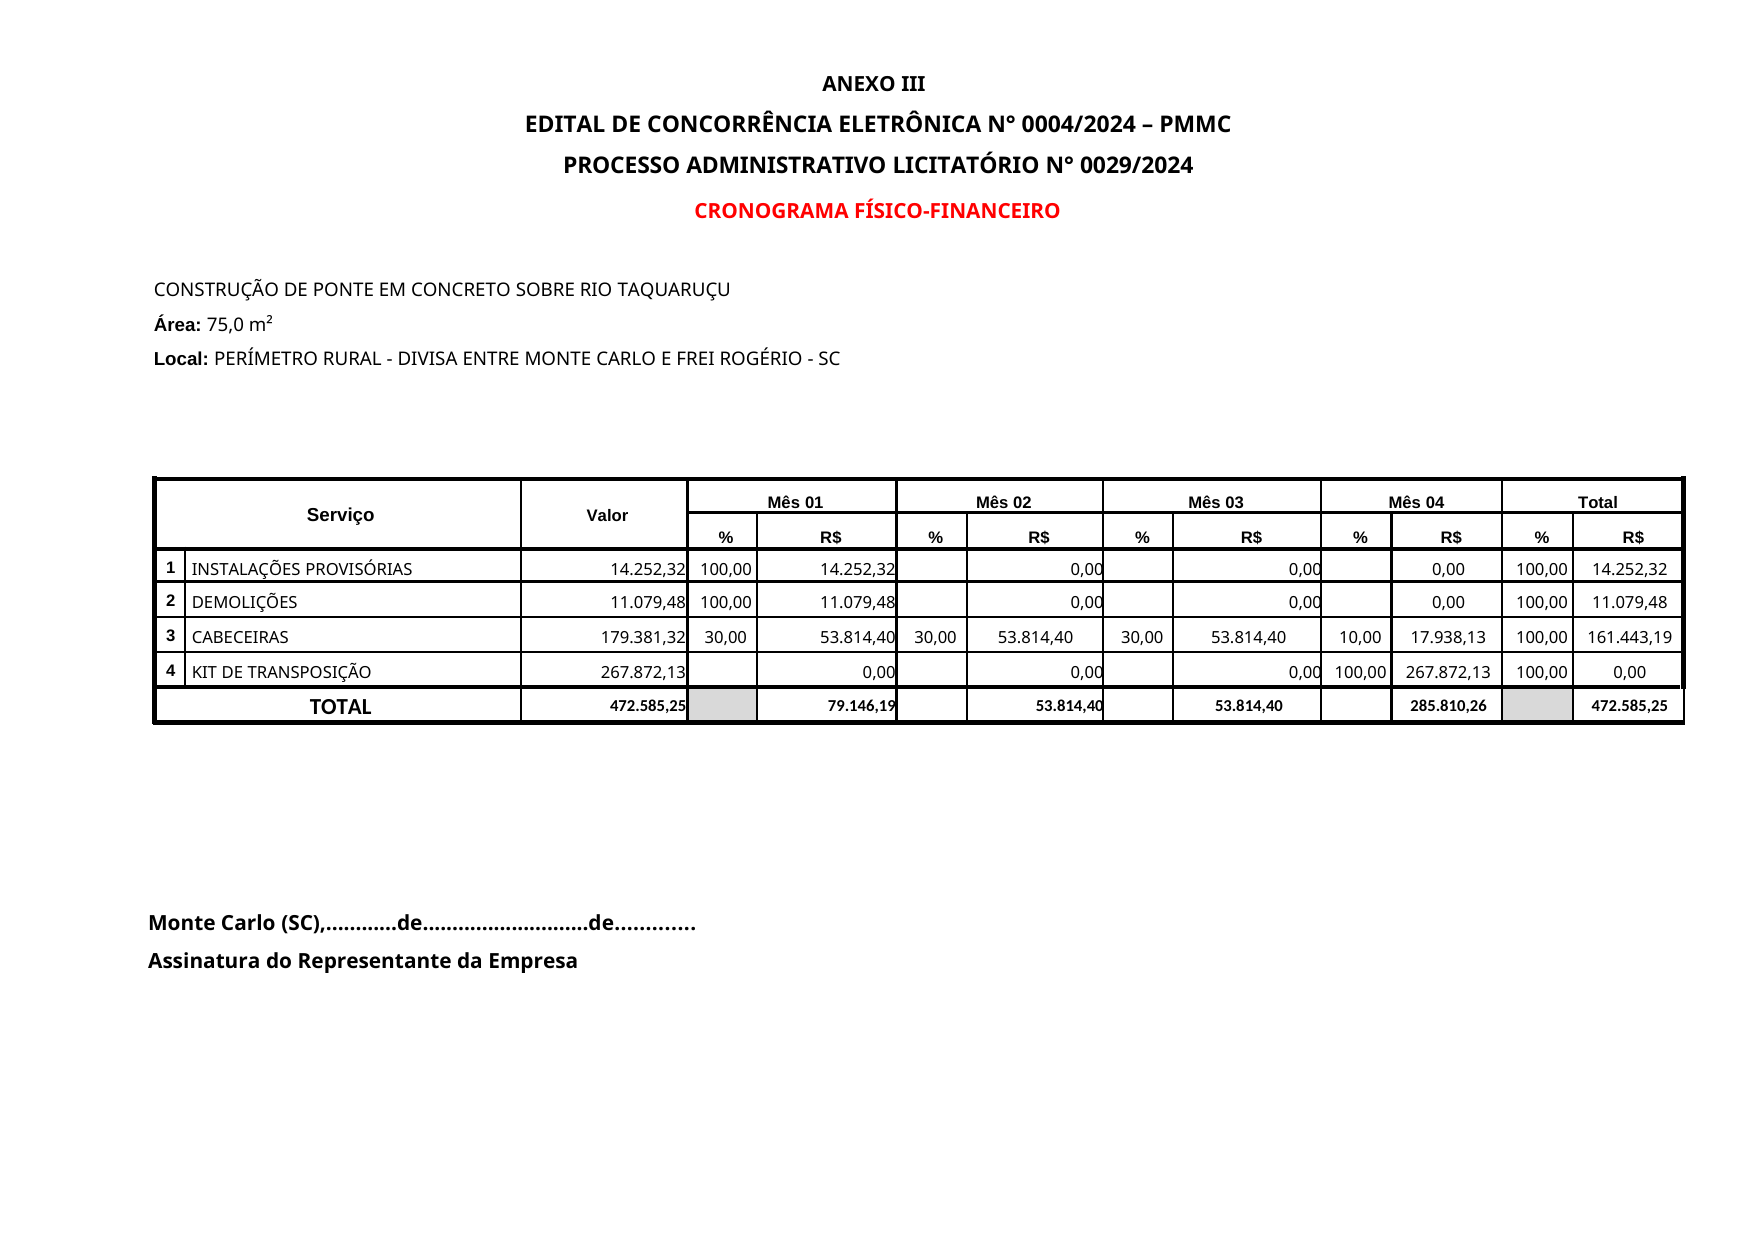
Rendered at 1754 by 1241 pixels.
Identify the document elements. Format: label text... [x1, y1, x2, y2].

table_cell 11.079,48 [1574, 583, 1681, 616]
table_cell % [689, 514, 756, 547]
table_cell 100,00 [1503, 653, 1572, 684]
table_cell [1322, 551, 1390, 580]
text Monte Carlo (SC),............de............................de [148, 908, 1621, 937]
table_cell 0,00 [1174, 653, 1320, 684]
table_cell 100,00 [689, 551, 756, 580]
table_cell 100,00 [689, 583, 756, 616]
table_cell DEMOLIÇÕES [186, 583, 520, 616]
table_cell 472.585,25 [1574, 685, 1683, 720]
table_header Mês 01 [689, 481, 895, 511]
table_cell [1104, 583, 1172, 616]
text Local: PERÍMETRO RURAL - DIVISA ENTRE MONTE CARLO E FREI ROGÉRIO - SC [153, 345, 1621, 371]
table_header Serviço [157, 481, 520, 547]
text EDITAL DE CONCORRÊNCIA ELETRÔNICA N° 0004/2024 – PMMC [124, 108, 1632, 139]
table_cell 285.810,26 [1393, 689, 1501, 720]
table_header Total [1503, 481, 1681, 511]
table_header Mês 03 [1104, 481, 1320, 511]
table_cell R$ [1574, 514, 1681, 547]
table_cell 0,00 [968, 583, 1102, 616]
table_cell [898, 583, 966, 616]
table_cell 0,00 [968, 551, 1102, 580]
table_cell 30,00 [689, 618, 756, 651]
table_cell [1104, 653, 1172, 684]
table_cell R$ [758, 514, 895, 547]
table_cell [1322, 583, 1390, 616]
table_cell 0,00 [1393, 583, 1501, 616]
table_cell 0,00 [968, 653, 1102, 684]
table_cell 0,00 [1174, 583, 1320, 616]
table_cell [689, 689, 756, 720]
table_cell 53.814,40 [968, 689, 1102, 720]
table_cell 4 [157, 653, 184, 684]
table_cell 11.079,48 [758, 583, 895, 616]
table_cell 53.814,40 [1174, 689, 1320, 720]
table_cell % [898, 514, 966, 547]
table_cell 100,00 [1503, 551, 1572, 580]
table_cell 1 [157, 551, 184, 580]
table_cell [898, 551, 966, 580]
table_cell 100,00 [1503, 583, 1572, 616]
table_cell % [1322, 514, 1390, 547]
table_cell R$ [1393, 514, 1501, 547]
table_cell 2 [157, 583, 184, 616]
table_cell % [1503, 514, 1572, 547]
table_cell [898, 689, 966, 720]
table_header Valor [522, 481, 686, 547]
table_cell 14.252,32 [1574, 551, 1681, 580]
table_cell [1322, 689, 1390, 720]
table_cell % [1104, 514, 1172, 547]
text Área: 75,0 m² [153, 311, 1621, 336]
table_cell 53.814,40 [758, 618, 895, 651]
table_cell 0,00 [1393, 551, 1501, 580]
table_cell 53.814,40 [1174, 618, 1320, 651]
table_cell 161.443,19 [1574, 618, 1681, 651]
table_cell INSTALAÇÕES PROVISÓRIAS [186, 551, 520, 580]
text PROCESSO ADMINISTRATIVO LICITATÓRIO N° 0029/2024 [124, 149, 1632, 181]
text Assinatura do Representante da Empresa [148, 947, 1621, 975]
table_cell [1104, 689, 1172, 720]
table_cell 267.872,13 [522, 653, 686, 684]
subtitle CRONOGRAMA FÍSICO-FINANCEIRO [628, 196, 1127, 224]
table_cell 30,00 [1104, 618, 1172, 651]
table_cell R$ [968, 514, 1102, 547]
table_cell 11.079,48 [522, 583, 686, 616]
table_cell 0,00 [758, 653, 895, 684]
table_cell 53.814,40 [968, 618, 1102, 651]
table_cell TOTAL [157, 689, 520, 720]
table_cell 14.252,32 [522, 551, 686, 580]
table_cell 0,00 [1174, 551, 1320, 580]
table_cell CABECEIRAS [186, 618, 520, 651]
table_cell R$ [1174, 514, 1320, 547]
table_cell 79.146,19 [758, 689, 895, 720]
table_cell 0,00 [1574, 653, 1681, 684]
table_cell KIT DE TRANSPOSIÇÃO [186, 653, 520, 684]
table_cell 179.381,32 [522, 618, 686, 651]
table_cell 267.872,13 [1393, 653, 1501, 684]
table_cell [1104, 551, 1172, 580]
table_cell 14.252,32 [758, 551, 895, 580]
table_cell 472.585,25 [522, 689, 686, 720]
table_cell [689, 653, 756, 684]
table_cell 17.938,13 [1393, 618, 1501, 651]
table_cell 3 [157, 618, 184, 651]
table_header Mês 02 [898, 481, 1102, 511]
text CONSTRUÇÃO DE PONTE EM CONCRETO SOBRE RIO TAQUARUÇU [153, 277, 1621, 302]
table_cell 30,00 [898, 618, 966, 651]
table_cell 10,00 [1322, 618, 1390, 651]
table_cell [898, 653, 966, 684]
text ANEXO III [150, 69, 1597, 97]
table_cell 100,00 [1503, 618, 1572, 651]
table_cell 100,00 [1322, 653, 1390, 684]
table_header Mês 04 [1322, 481, 1501, 511]
table_cell [1503, 689, 1572, 720]
